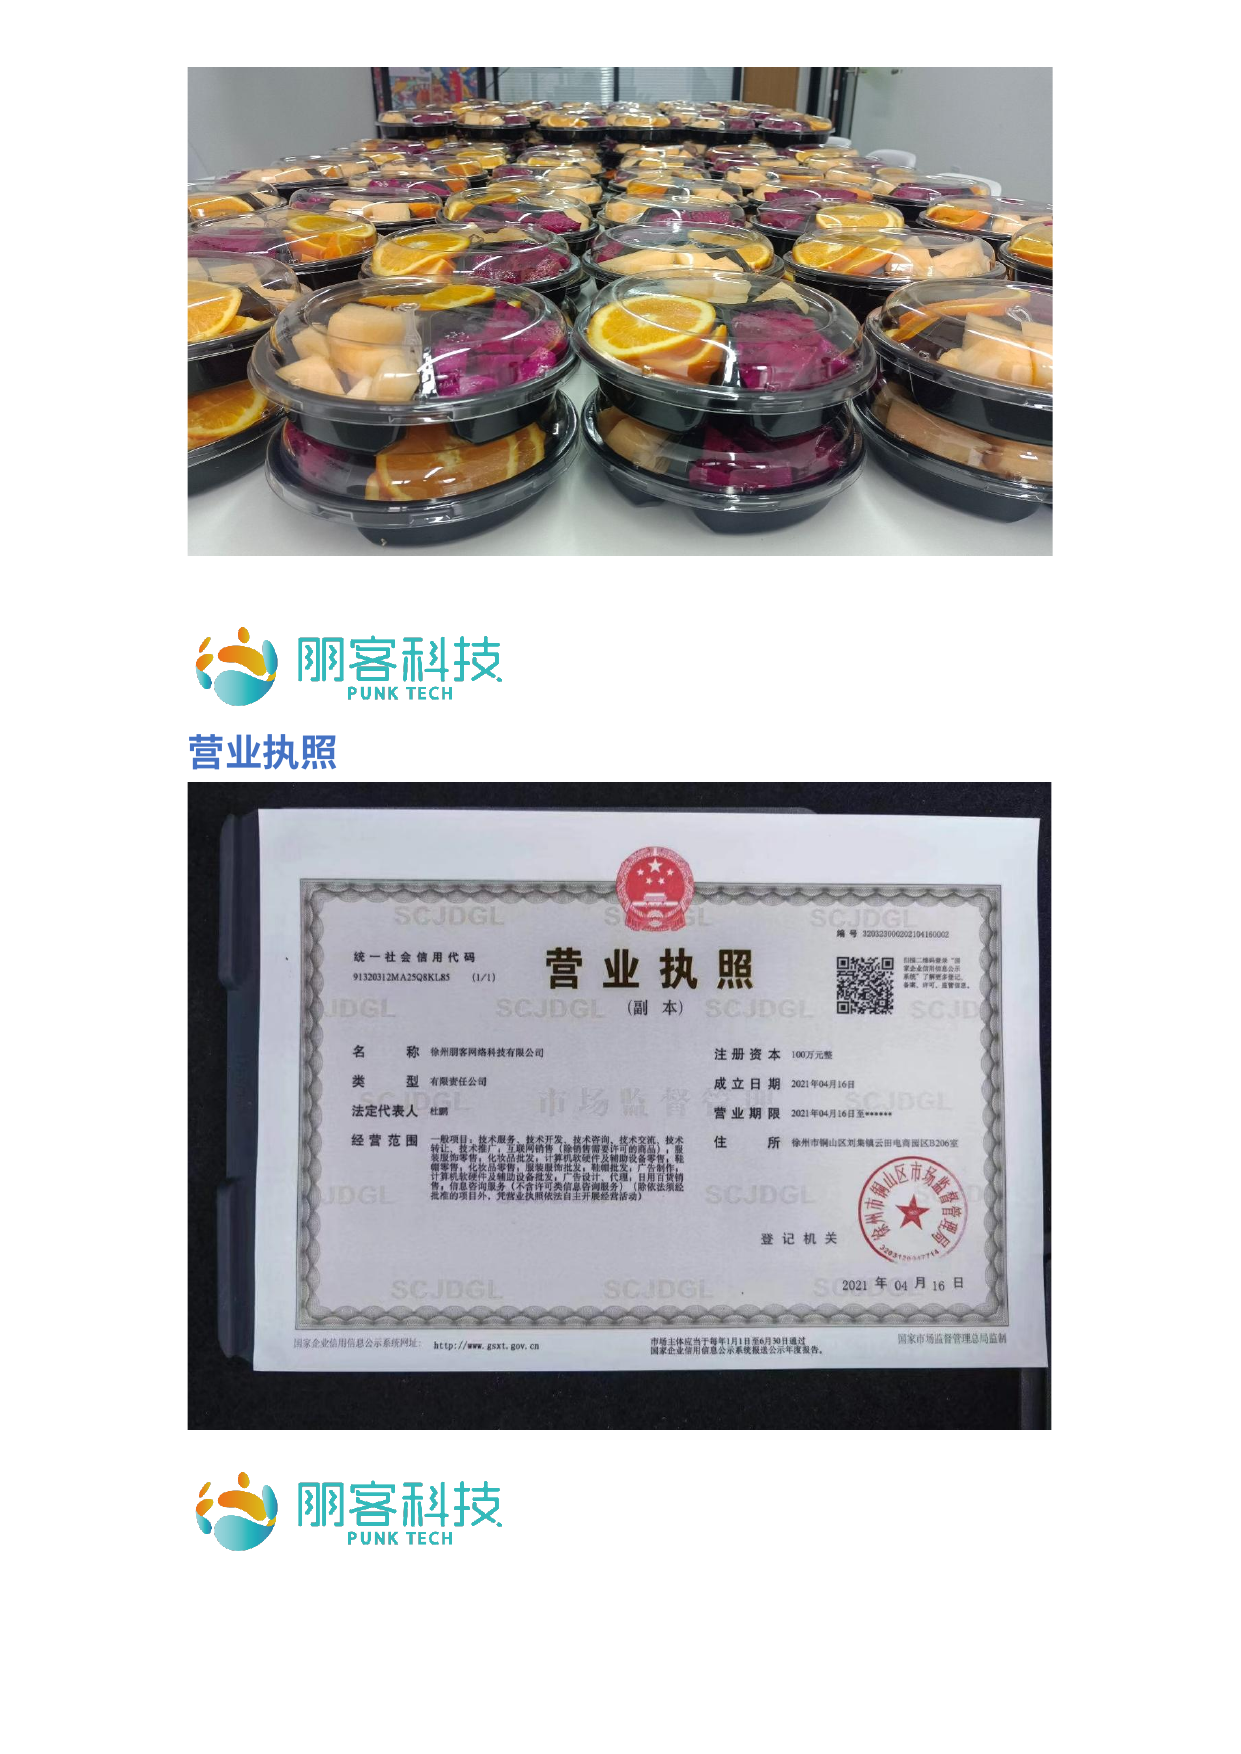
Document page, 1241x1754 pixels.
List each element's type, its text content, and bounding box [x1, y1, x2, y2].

picture [187, 782, 1052, 1430]
picture [187, 620, 515, 714]
picture [187, 1465, 515, 1559]
picture [187, 67, 1053, 556]
text 营业执照 [187, 718, 1053, 783]
